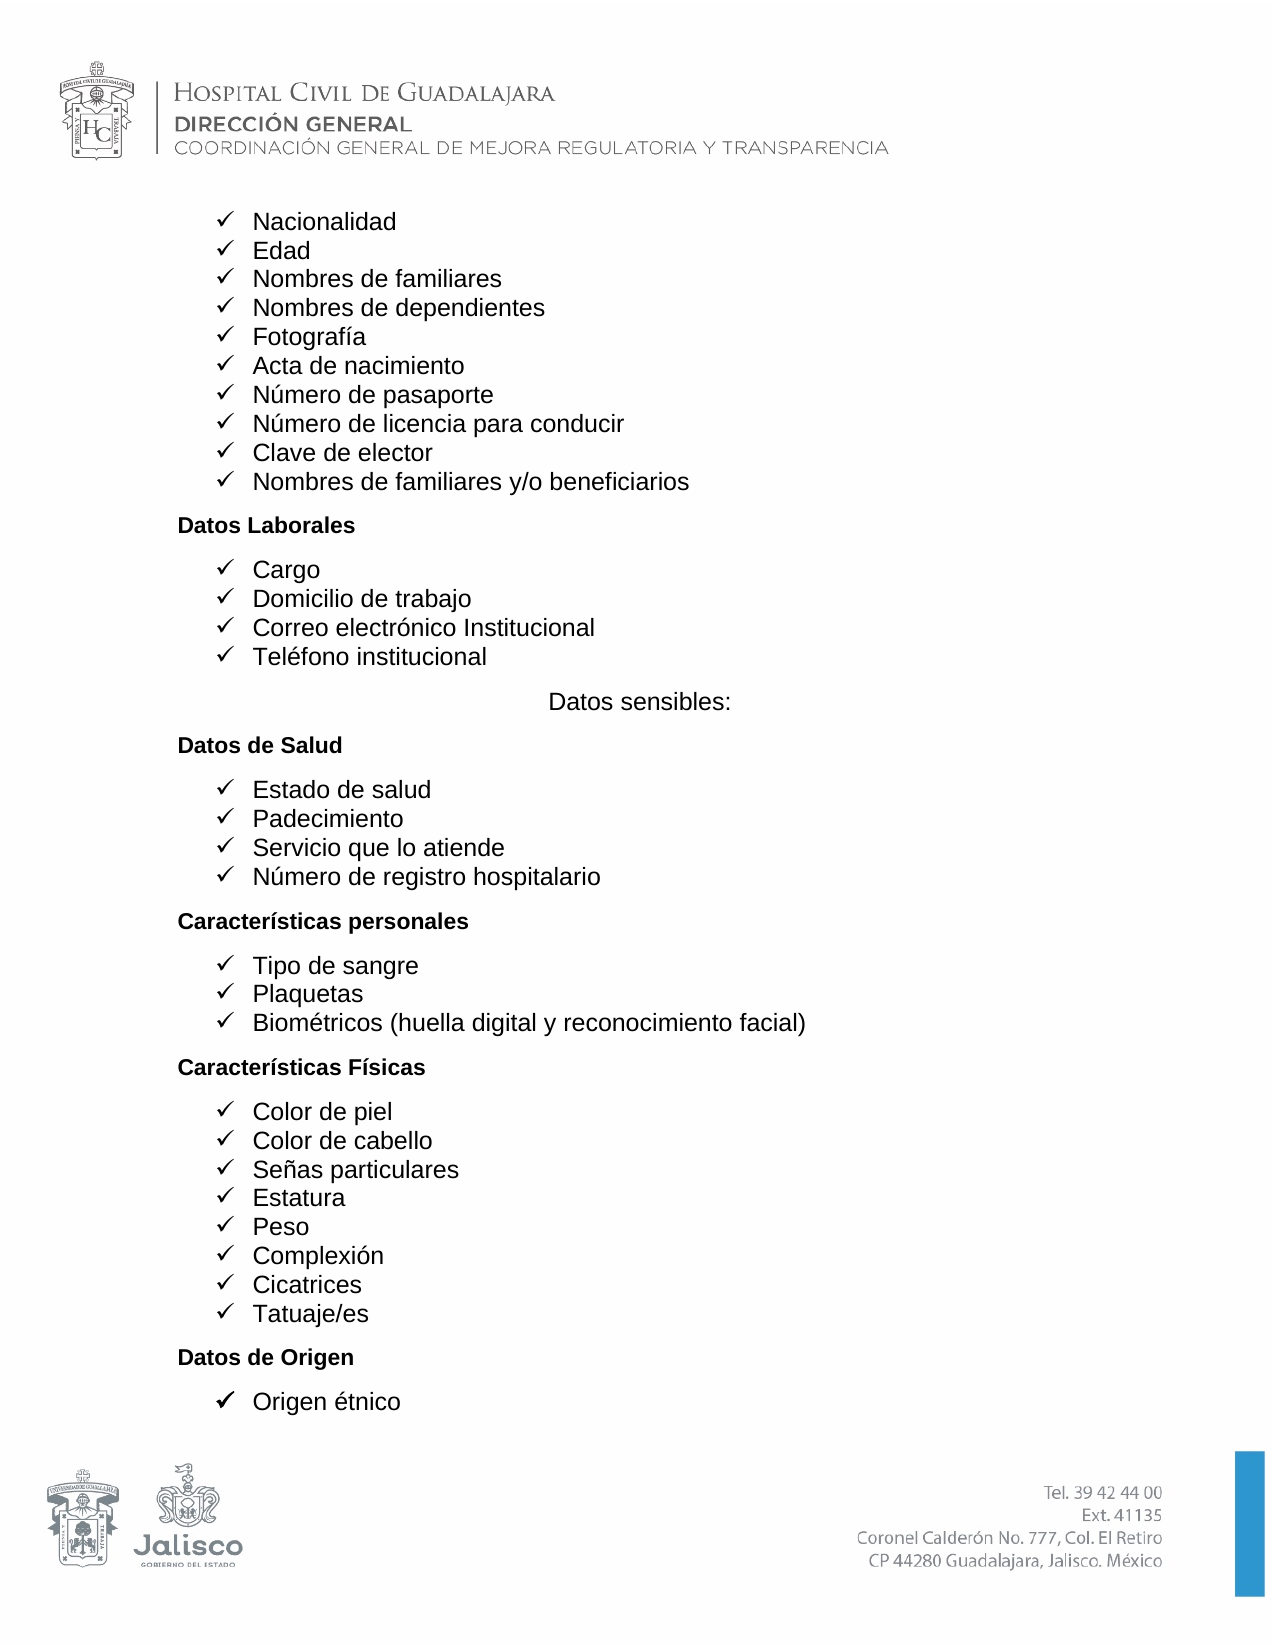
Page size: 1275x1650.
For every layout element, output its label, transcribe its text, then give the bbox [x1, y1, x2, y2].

list Color de cabello [215, 1126, 1102, 1154]
text Datos de Origen [177, 1344, 1102, 1371]
list Clave de elector [215, 438, 1102, 466]
list Número de licencia para conducir [215, 409, 1102, 438]
list Tatuaje/es [215, 1299, 1102, 1328]
list Padecimiento [215, 804, 1102, 833]
list Estado de salud [215, 776, 1102, 804]
picture [0, 3, 1272, 1646]
list Correo electrónico Institucional [215, 613, 1102, 642]
list Nacionalidad [215, 207, 1102, 236]
list Nombres de familiares y/o beneficiarios [215, 466, 1102, 495]
list Servicio que lo atiende [215, 833, 1102, 862]
list Biométricos (huella digital y reconocimiento facial) [215, 1008, 1102, 1037]
text Características Físicas [177, 1054, 1102, 1080]
list Teléfono institucional [215, 642, 1102, 670]
text Datos de Salud [177, 732, 1102, 759]
list Cicatrices [215, 1270, 1102, 1299]
list Color de piel [215, 1097, 1102, 1126]
list Nombres de dependientes [215, 293, 1102, 322]
list Número de pasaporte [215, 380, 1102, 409]
list Domicilio de trabajo [215, 584, 1102, 613]
text Características personales [177, 908, 1102, 934]
list Origen étnico [215, 1387, 1102, 1416]
list Fotografía [215, 322, 1102, 351]
list Plaquetas [215, 979, 1102, 1008]
list Peso [215, 1212, 1102, 1241]
text Datos Laborales [177, 512, 1102, 538]
list Tipo de sangre [215, 951, 1102, 979]
list Señas particulares [215, 1154, 1102, 1183]
list Estatura [215, 1183, 1102, 1212]
list Complexión [215, 1241, 1102, 1270]
list Nombres de familiares [215, 264, 1102, 293]
list Número de registro hospitalario [215, 862, 1102, 891]
text Datos sensibles: [177, 687, 1102, 716]
list Edad [215, 236, 1102, 264]
list Cargo [215, 555, 1102, 584]
list Acta de nacimiento [215, 351, 1102, 380]
